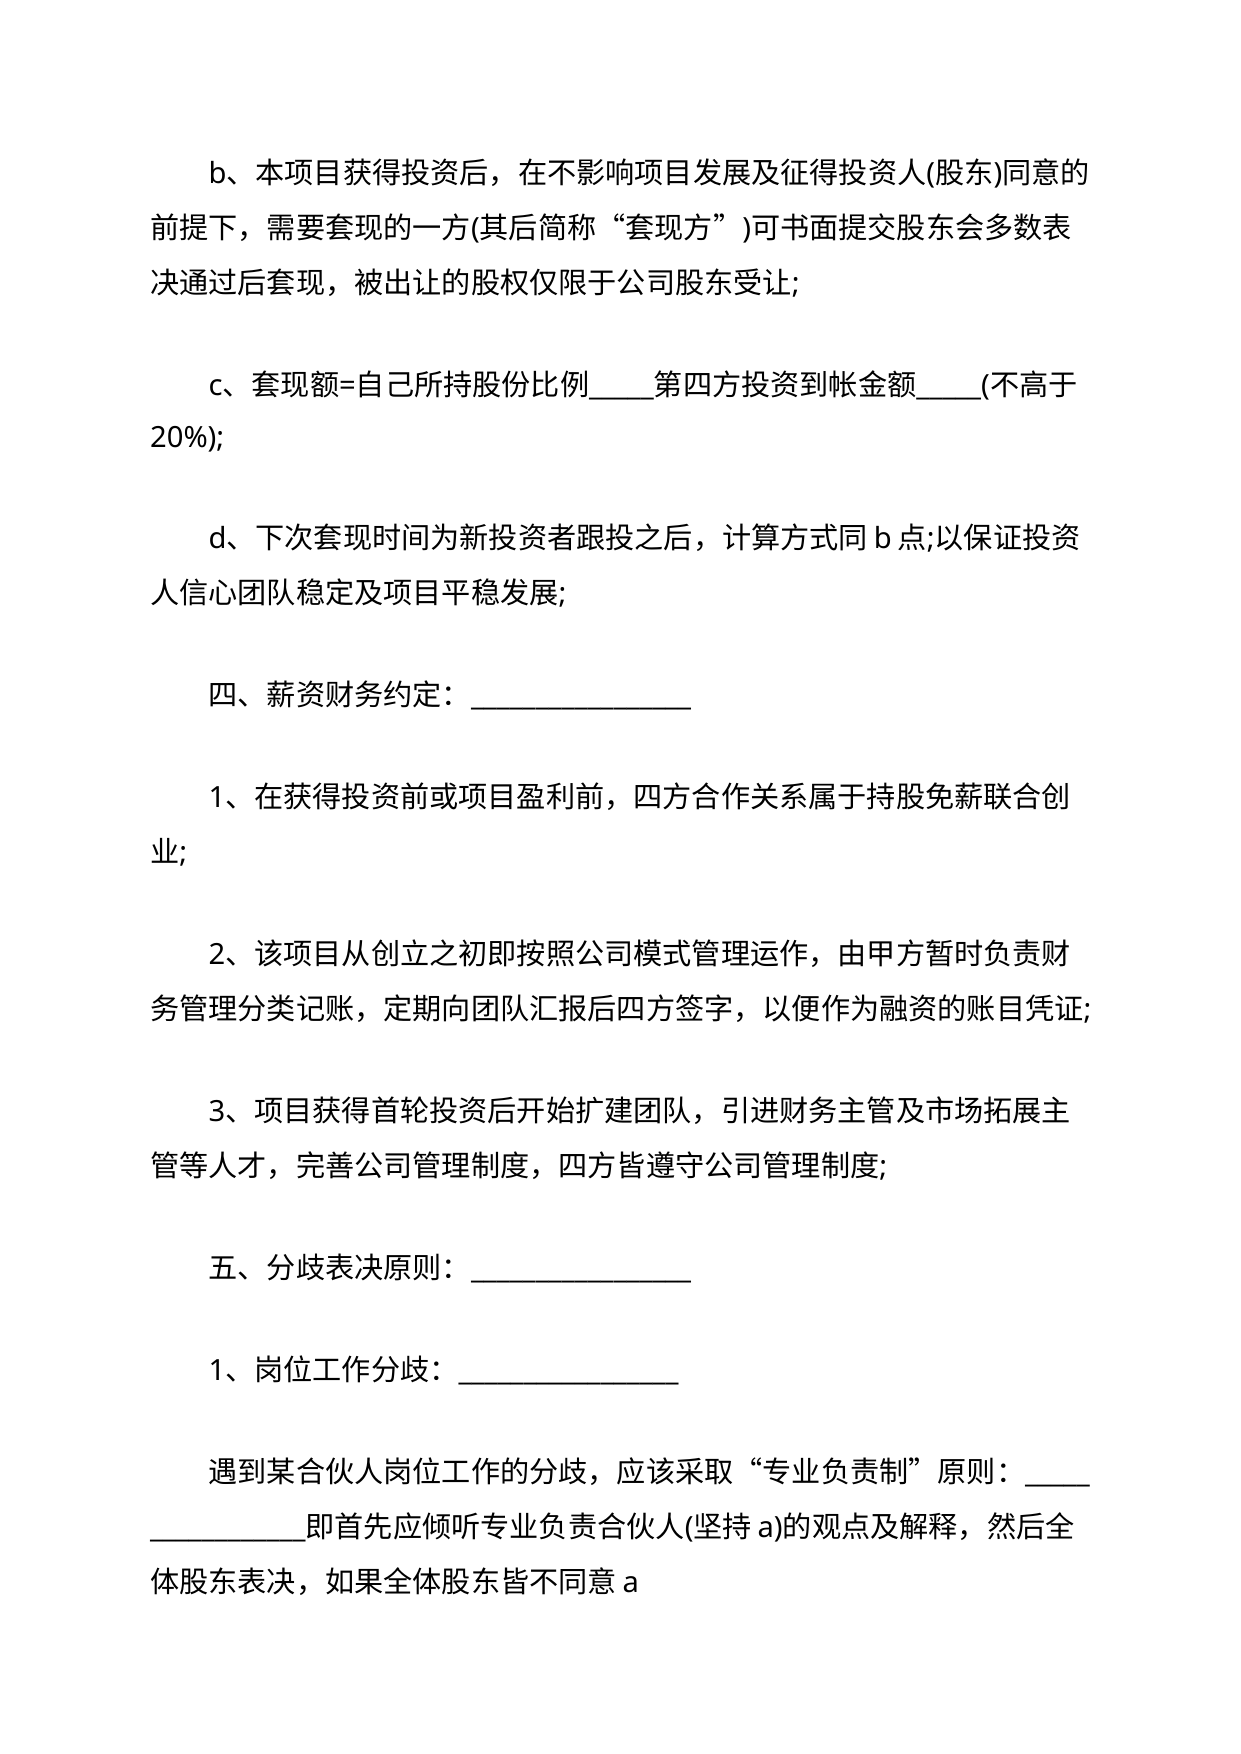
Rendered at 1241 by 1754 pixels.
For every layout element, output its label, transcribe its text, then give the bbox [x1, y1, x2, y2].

text 五、分歧表决原则：_________________ [150, 1244, 1090, 1287]
text c、套现额=自己所持股份比例_____第四方投资到帐金额_____(不高于20%); [150, 362, 1090, 456]
text 2、该项目从创立之初即按照公司模式管理运作，由甲方暂时负责财务管理分类记账，定期向团队汇报后四方签字，以便作为融资的账目凭证; [150, 931, 1090, 1028]
text d、下次套现时间为新投资者跟投之后，计算方式同b点;以保证投资人信心团队稳定及项目平稳发展; [150, 515, 1090, 612]
text 1、岗位工作分歧：_________________ [150, 1347, 1090, 1389]
text 四、薪资财务约定：_________________ [150, 672, 1090, 714]
text 1、在获得投资前或项目盈利前，四方合作关系属于持股免薪联合创业; [150, 774, 1090, 871]
text b、本项目获得投资后，在不影响项目发展及征得投资人(股东)同意的前提下，需要套现的一方(其后简称“套现方”)可书面提交股东会多数表决通过后套现，被出让的股权仅限于公司股东受让; [150, 150, 1090, 302]
text 遇到某合伙人岗位工作的分歧，应该采取“专业负责制”原则：_________________即首先应倾听专业负责合伙人(坚持a)的观点及解释，然后全体股东表决，如果全体股东皆不同意a [150, 1448, 1090, 1601]
text 3、项目获得首轮投资后开始扩建团队，引进财务主管及市场拓展主管等人才，完善公司管理制度，四方皆遵守公司管理制度; [150, 1088, 1090, 1185]
